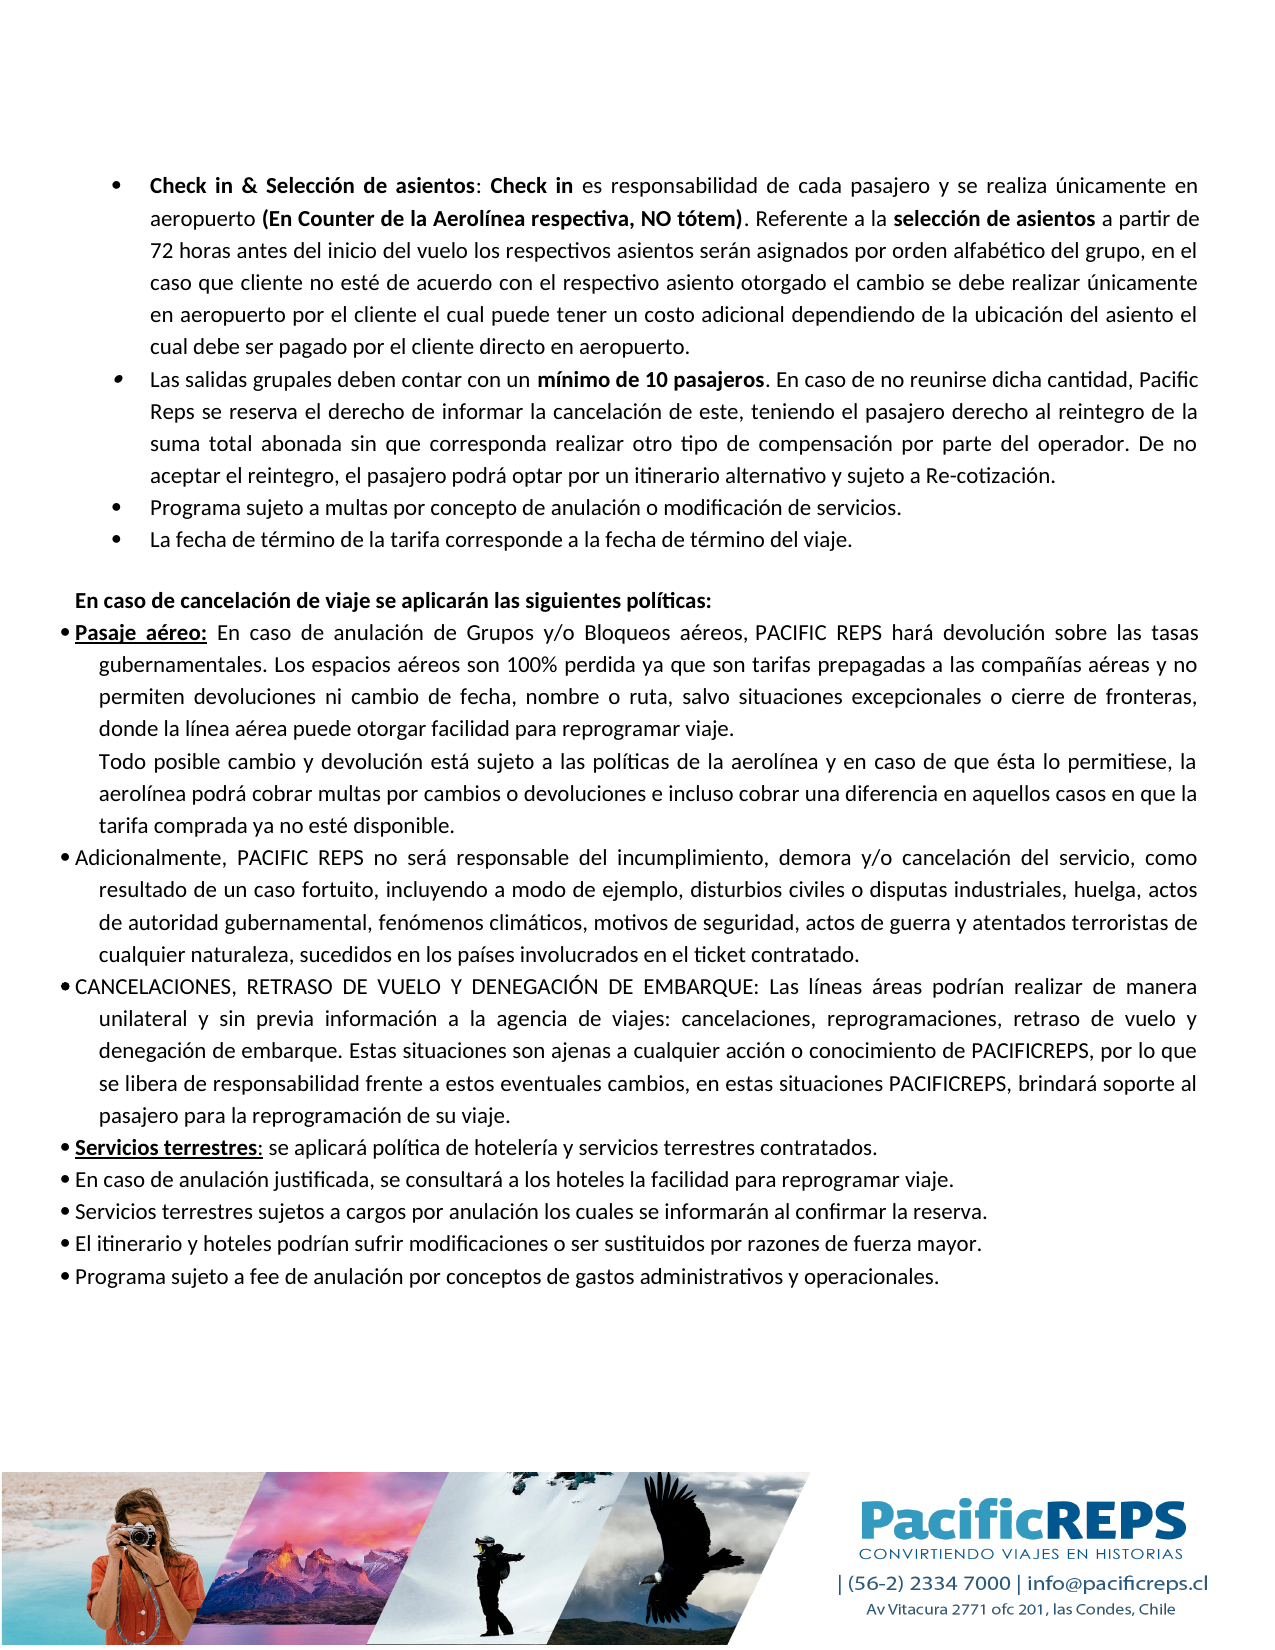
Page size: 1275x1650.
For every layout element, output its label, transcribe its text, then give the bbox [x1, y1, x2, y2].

list La fecha de término de la tarifa corresponde a la fecha de término del viaje. [112, 526, 1141, 554]
list Las salidas grupales deben contar con un mínimo de 10 pasajeros. En caso de no reunirse dicha cantidad, Pacific Reps se reserva el derecho de informar la cancelación de este, teniendo el pasajero derecho al reintegro de la suma total abonada sin que corresponda realizar otro tipo de compensación por parte del operador. De no aceptar el reintegro, el pasajero podrá optar por un itinerario alternativo y sujeto a Re-cotización. [112, 365, 1200, 489]
list En caso de anulación justificada, se consultará a los hoteles la facilidad para reprogramar viaje. [61, 1165, 1200, 1193]
text En caso de cancelación de viaje se aplicarán las siguientes políticas: [75, 586, 1200, 614]
picture [0, 1472, 1275, 1645]
list Servicios terrestres sujetos a cargos por anulación los cuales se informarán al confirmar la reserva. [61, 1197, 1141, 1225]
list Programa sujeto a fee de anulación por conceptos de gastos administrativos y operacionales. [61, 1262, 1200, 1290]
list Adicionalmente, PACIFIC REPS no será responsable del incumplimiento, demora y/o cancelación del servicio, como resultado de un caso fortuito, incluyendo a modo de ejemplo, disturbios civiles o disputas industriales, huelga, actos de autoridad gubernamental, fenómenos climáticos, motivos de seguridad, actos de guerra y atentados terroristas de cualquier naturaleza, sucedidos en los países involucrados en el ticket contratado. [61, 843, 1200, 968]
list Check in & Selección de asientos: Check in es responsabilidad de cada pasajero y se realiza únicamente en aeropuerto (En Counter de la Aerolínea respectiva, NO tótem). Referente a la selección de asientos a partir de 72 horas antes del inicio del vuelo los respectivos asientos serán asignados por orden alfabético del grupo, en el caso que cliente no esté de acuerdo con el respectivo asiento otorgado el cambio se debe realizar únicamente en aeropuerto por el cliente el cual puede tener un costo adicional dependiendo de la ubicación del asiento el cual debe ser pagado por el cliente directo en aeropuerto. [112, 172, 1200, 361]
text Todo posible cambio y devolución está sujeto a las políticas de la aerolínea y en caso de que ésta lo permitiese, la aerolínea podrá cobrar multas por cambios o devoluciones e incluso cobrar una diferencia en aquellos casos en que la tarifa comprada ya no esté disponible. [99, 747, 1200, 839]
list CANCELACIONES, RETRASO DE VUELO Y DENEGACIÓN DE EMBARQUE: Las líneas áreas podrían realizar de manera unilateral y sin previa información a la agencia de viajes: cancelaciones, reprogramaciones, retraso de vuelo y denegación de embarque. Estas situaciones son ajenas a cualquier acción o conocimiento de PACIFICREPS, por lo que se libera de responsabilidad frente a estos eventuales cambios, en estas situaciones PACIFICREPS, brindará soporte al pasajero para la reprogramación de su viaje. [61, 972, 1200, 1129]
list Servicios terrestres: se aplicará política de hotelería y servicios terrestres contratados. [61, 1133, 1200, 1161]
list Pasaje aéreo: En caso de anulación de Grupos y/o Bloqueos aéreos, PACIFIC REPS hará devolución sobre las tasas gubernamentales. Los espacios aéreos son 100% perdida ya que son tarifas prepagadas a las compañías aéreas y no permiten devoluciones ni cambio de fecha, nombre o ruta, salvo situaciones excepcionales o cierre de fronteras, donde la línea aérea puede otorgar facilidad para reprogramar viaje. [61, 618, 1200, 743]
list El itinerario y hoteles podrían sufrir modificaciones o ser sustituidos por razones de fuerza mayor. [61, 1229, 1200, 1258]
list Programa sujeto a multas por concepto de anulación o modificación de servicios. [112, 493, 1200, 521]
